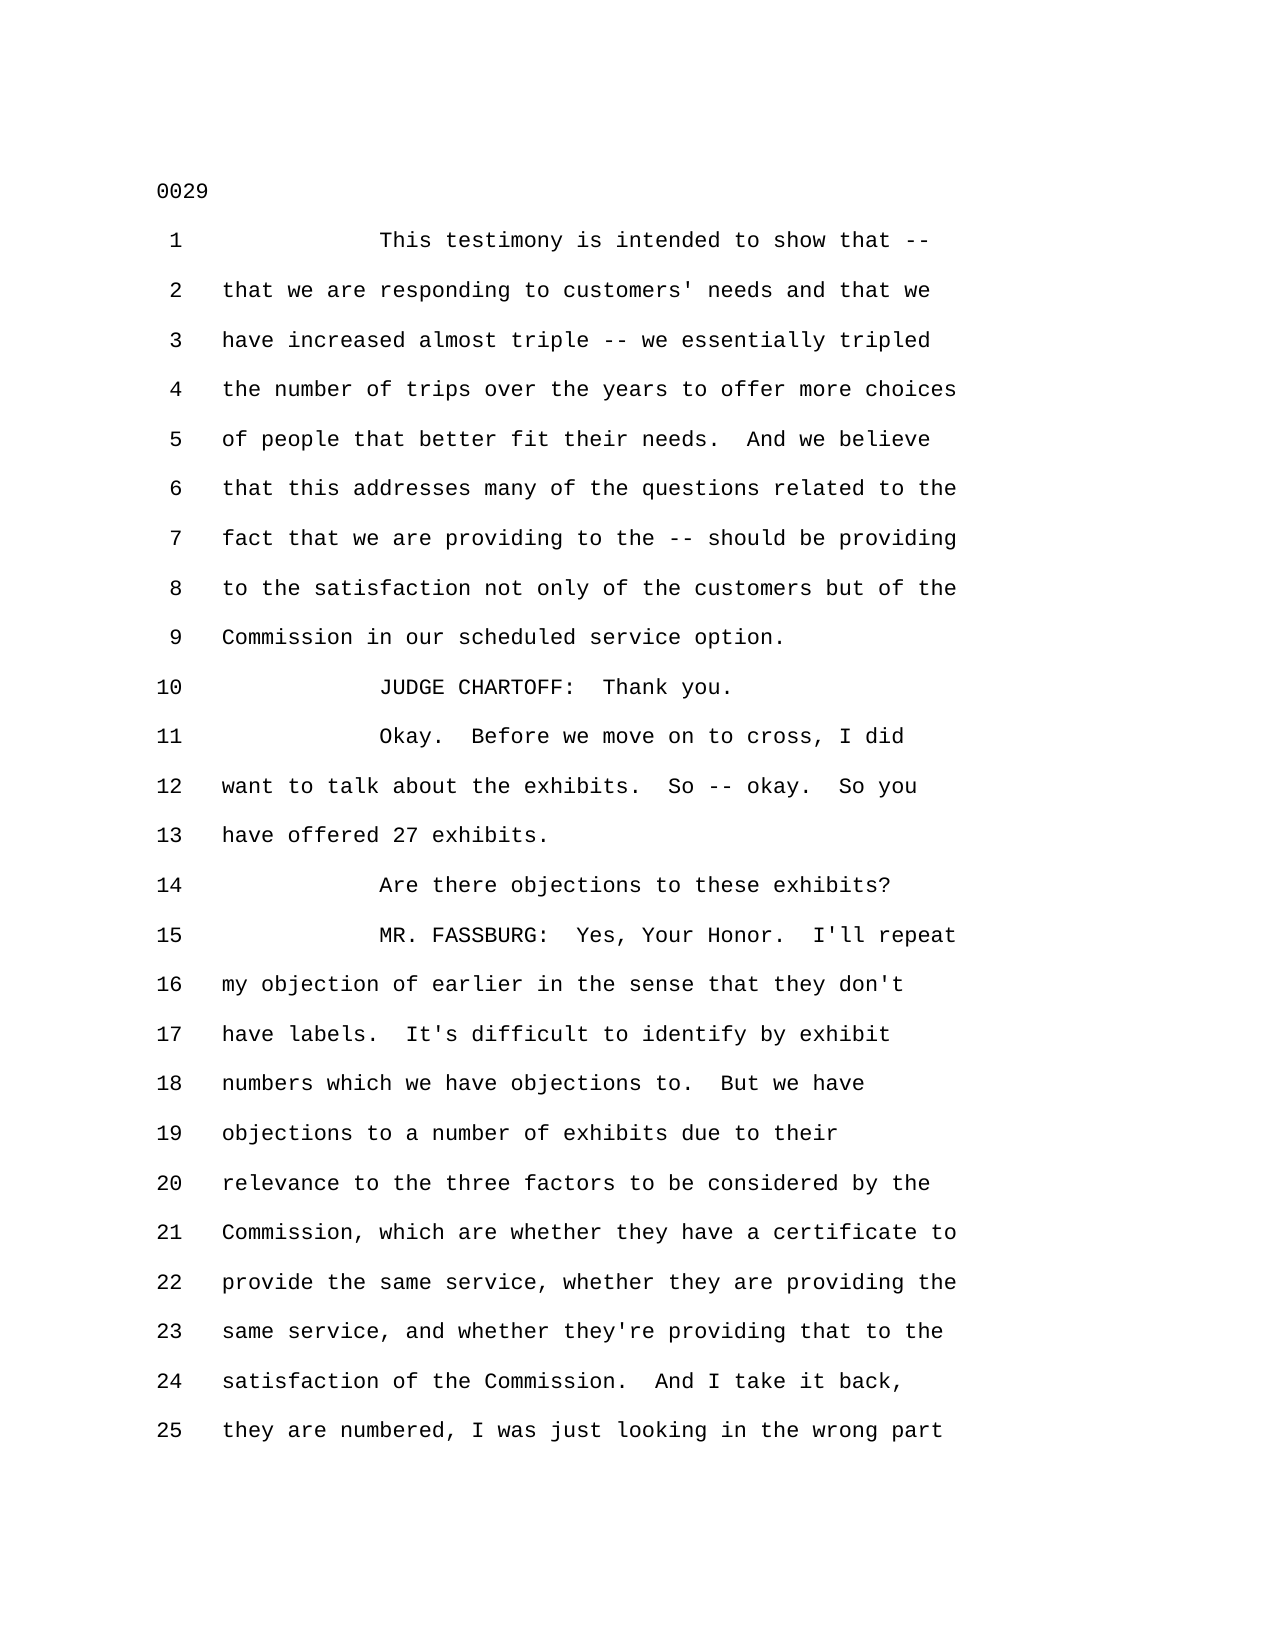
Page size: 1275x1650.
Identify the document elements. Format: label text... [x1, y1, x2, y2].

text 7 fact that we are providing to the -- should be providing [156, 527, 1119, 552]
text 12 want to talk about the exhibits. So -- okay. So you [156, 775, 1119, 800]
text 3 have increased almost triple -- we essentially tripled [156, 329, 1119, 353]
text 6 that this addresses many of the questions related to the [156, 477, 1119, 502]
text 13 have offered 27 exhibits. [156, 824, 1119, 849]
text 1 This testimony is intended to show that -- [156, 229, 1119, 254]
text 22 provide the same service, whether they are providing the [156, 1271, 1119, 1296]
text 8 to the satisfaction not only of the customers but of the [156, 577, 1119, 601]
text 10 JUDGE CHARTOFF: Thank you. [156, 676, 1119, 701]
text 11 Okay. Before we move on to cross, I did [156, 725, 1119, 750]
text 20 relevance to the three factors to be considered by the [156, 1172, 1119, 1196]
text 24 satisfaction of the Commission. And I take it back, [156, 1370, 1119, 1395]
text 23 same service, and whether they're providing that to the [156, 1320, 1119, 1345]
text 0029 [156, 180, 1119, 205]
text 4 the number of trips over the years to offer more choices [156, 378, 1119, 403]
text 18 numbers which we have objections to. But we have [156, 1072, 1119, 1097]
text 17 have labels. It's difficult to identify by exhibit [156, 1023, 1119, 1048]
text 5 of people that better fit their needs. And we believe [156, 428, 1119, 453]
text 21 Commission, which are whether they have a certificate to [156, 1221, 1119, 1246]
text 2 that we are responding to customers' needs and that we [156, 279, 1119, 304]
text 25 they are numbered, I was just looking in the wrong part [156, 1419, 1119, 1444]
text 16 my objection of earlier in the sense that they don't [156, 973, 1119, 998]
text 9 Commission in our scheduled service option. [156, 626, 1119, 651]
text 19 objections to a number of exhibits due to their [156, 1122, 1119, 1147]
text 14 Are there objections to these exhibits? [156, 874, 1119, 899]
text 15 MR. FASSBURG: Yes, Your Honor. I'll repeat [156, 924, 1119, 948]
